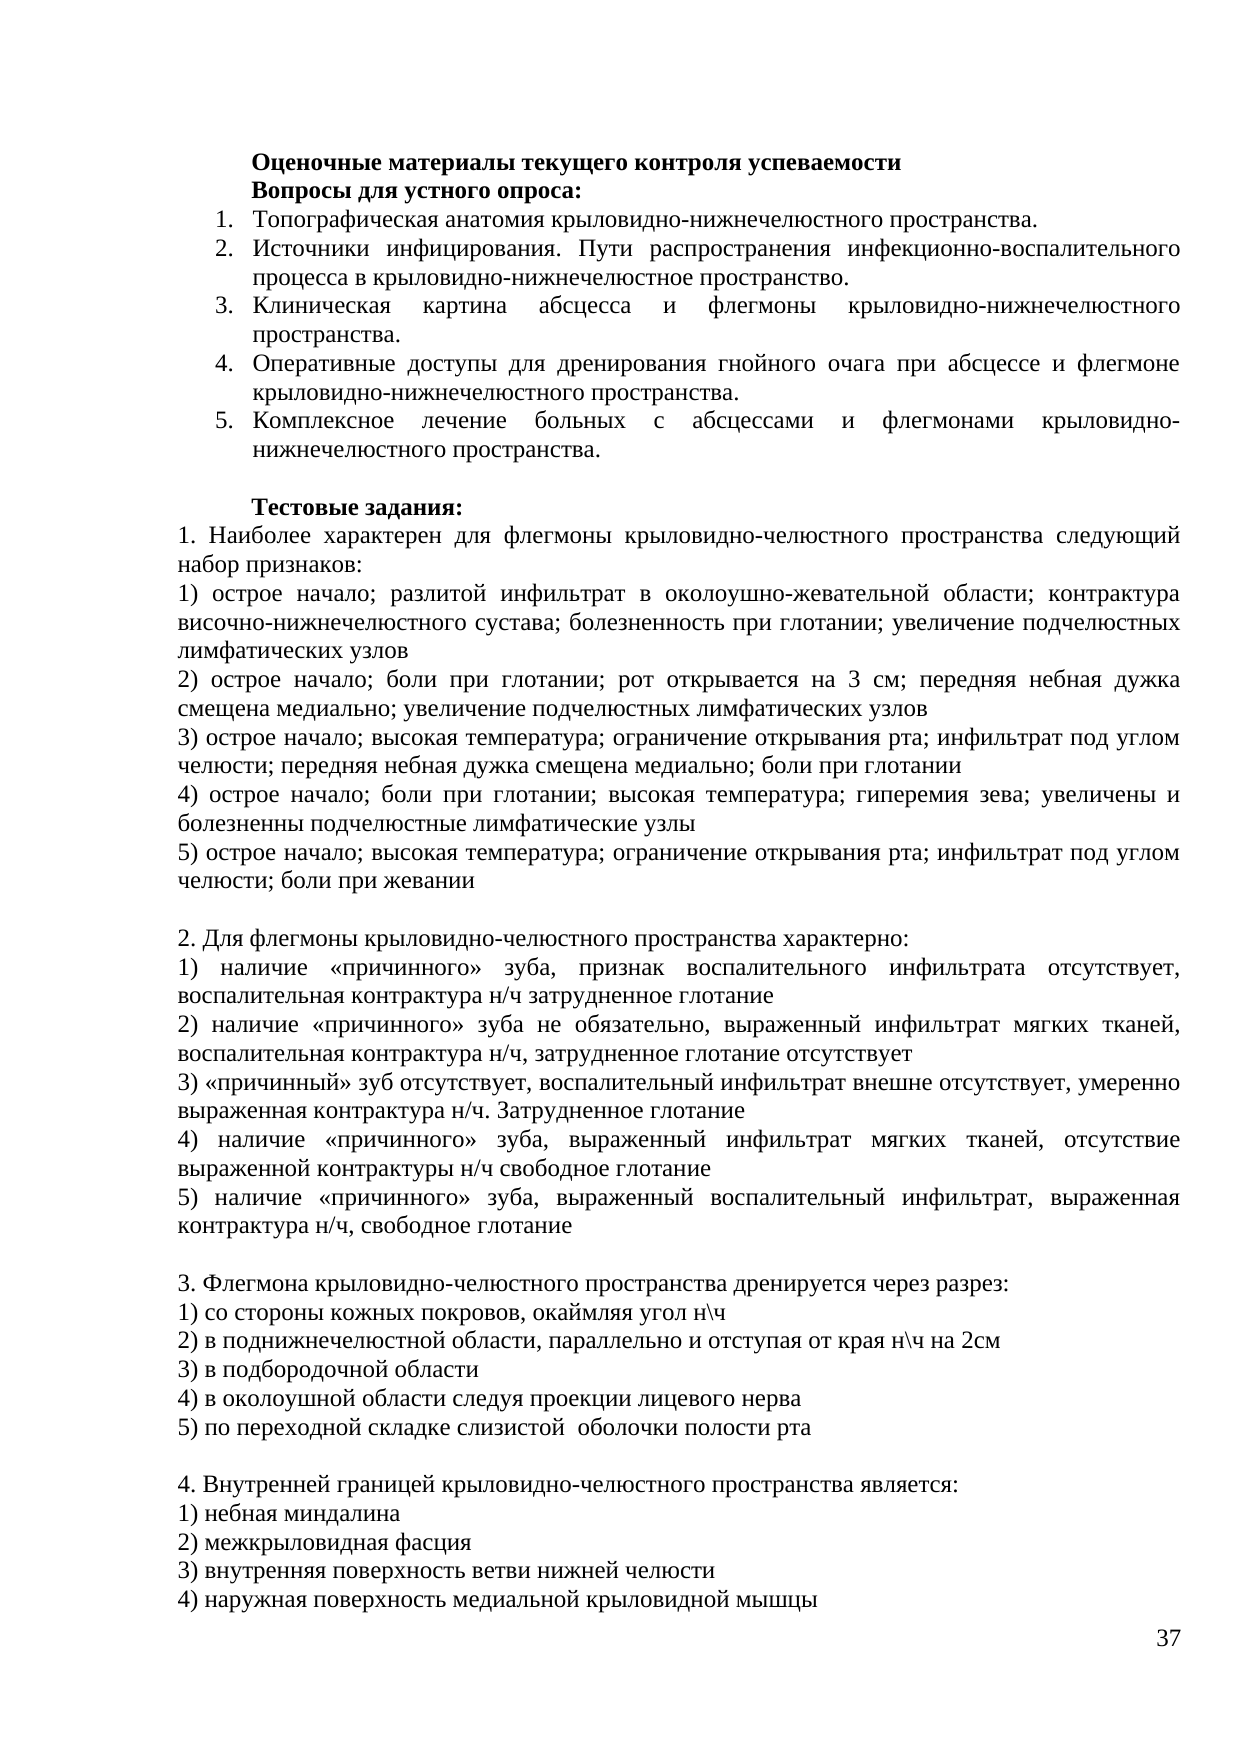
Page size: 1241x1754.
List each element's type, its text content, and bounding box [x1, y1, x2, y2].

list Источники инфицирования. Пути распространения инфекционно-воспалительного процесса в крыловидно-нижнечелюстное пространство. [215, 233, 1181, 291]
list 3) острое начало; высокая температура; ограничение открывания рта; инфильтрат под углом челюсти; передняя небная дужка смещена медиально; боли при глотании [177, 722, 1181, 779]
list Оперативные доступы для дренирования гнойного очага при абсцессе и флегмоне крыловидно-нижнечелюстного пространства. [215, 348, 1181, 406]
text 4) наружная поверхность медиальной крыловидной мышцы [177, 1584, 1181, 1613]
text 3) «причинный» зуб отсутствует, воспалительный инфильтрат внешне отсутствует, умеренно выраженная контрактура н/ч. Затрудненное глотание [177, 1067, 1181, 1124]
text 3. Флегмона крыловидно-челюстного пространства дренируется через разрез: [177, 1268, 1181, 1297]
list 5) острое начало; высокая температура; ограничение открывания рта; инфильтрат под углом челюсти; боли при жевании [177, 837, 1181, 894]
list 1) острое начало; разлитой инфильтрат в околоушно-жевательной области; контрактура височно-нижнечелюстного сустава; болезненность при глотании; увеличение подчелюстных лимфатических узлов [177, 578, 1181, 664]
text Оценочные материалы текущего контроля успеваемости [177, 147, 1181, 176]
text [177, 1556, 1181, 1584]
text 1) наличие «причинного» зуба, признак воспалительного инфильтрата отсутствует, воспалительная контрактура н/ч затрудненное глотание [177, 952, 1181, 1009]
list Топографическая анатомия крыловидно-нижнечелюстного пространства. [215, 204, 1181, 233]
text 5) по переходной складке слизистой оболочки полости рта [177, 1412, 1181, 1441]
text Тестовые задания: [177, 492, 1181, 521]
text 2. Для флегмоны крыловидно-челюстного пространства характерно: [177, 923, 1181, 952]
list 1. Наиболее характерен для флегмоны крыловидно-челюстного пространства следующий набор признаков: [177, 521, 1181, 578]
text 2) в поднижнечелюстной области, параллельно и отступая от края н\ч на 2см [177, 1326, 1181, 1354]
list Комплексное лечение больных с абсцессами и флегмонами крыловидно-нижнечелюстного пространства. [215, 406, 1181, 463]
text 3) в подбородочной области [177, 1354, 1181, 1383]
list Клиническая картина абсцесса и флегмоны крыловидно-нижнечелюстного пространства. [215, 291, 1181, 348]
text 1) со стороны кожных покровов, окаймляя угол н\ч [177, 1297, 1181, 1326]
text 5) наличие «причинного» зуба, выраженный воспалительный инфильтрат, выраженная контрактура н/ч, свободное глотание [177, 1182, 1181, 1239]
text 4. Внутренней границей крыловидно-челюстного пространства является: [177, 1469, 1181, 1498]
text Вопросы для устного опроса: [177, 176, 1181, 204]
text 2) межкрыловидная фасция [177, 1527, 1181, 1556]
text 4) в околоушной области следуя проекции лицевого нерва [177, 1383, 1181, 1412]
text 1) небная миндалина [177, 1498, 1181, 1527]
list 2) острое начало; боли при глотании; рот открывается на 3 см; передняя небная дужка смещена медиально; увеличение подчелюстных лимфатических узлов [177, 664, 1181, 722]
text 4) наличие «причинного» зуба, выраженный инфильтрат мягких тканей, отсутствие выраженной контрактуры н/ч свободное глотание [177, 1124, 1181, 1182]
list 4) острое начало; боли при глотании; высокая температура; гиперемия зева; увеличены и болезненны подчелюстные лимфатические узлы [177, 779, 1181, 837]
text 2) наличие «причинного» зуба не обязательно, выраженный инфильтрат мягких тканей, воспалительная контрактура н/ч, затрудненное глотание отсутствует [177, 1009, 1181, 1067]
